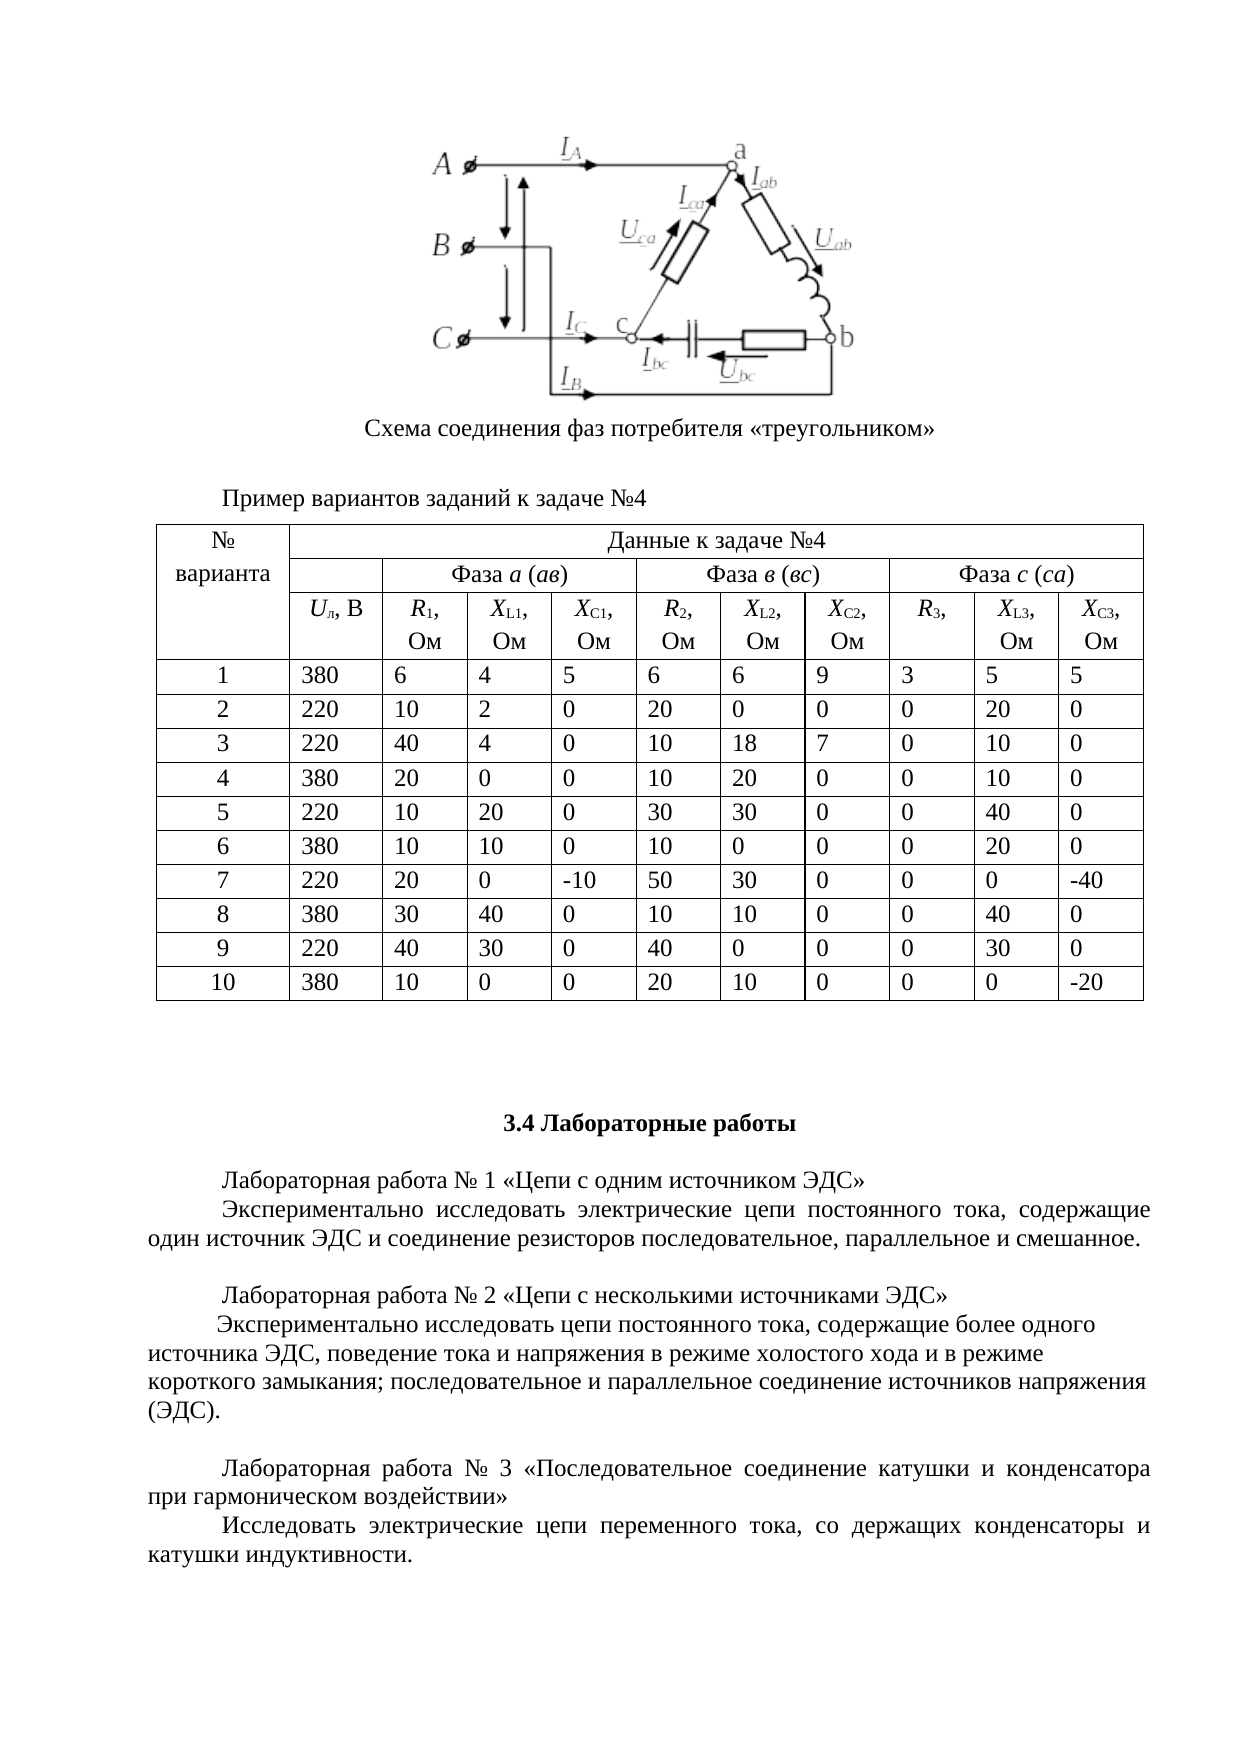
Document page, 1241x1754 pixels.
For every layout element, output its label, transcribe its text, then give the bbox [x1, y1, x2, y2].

table_cell 10 [975, 763, 1058, 796]
table_cell R2, Ом [637, 593, 720, 659]
table_cell 10 [383, 695, 467, 727]
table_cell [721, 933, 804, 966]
table_cell 30 [721, 865, 804, 898]
table_cell 220 [290, 695, 382, 727]
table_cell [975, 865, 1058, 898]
table_cell 0 [1059, 831, 1143, 864]
table_cell 6 [383, 660, 467, 693]
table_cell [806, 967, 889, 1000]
table_cell 4 [468, 660, 551, 693]
text 3.4 Лабораторные работы [148, 1108, 1152, 1136]
table_cell XC2, Ом [806, 593, 889, 659]
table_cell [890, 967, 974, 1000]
table_cell 7 [806, 729, 889, 762]
table_cell 5 [157, 797, 289, 830]
table_cell 0 [552, 831, 636, 864]
table_cell 0 [890, 695, 974, 727]
table_cell 0 [552, 729, 636, 762]
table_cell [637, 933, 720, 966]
text Схема соединения фаз потребителя «треугольником» [148, 413, 1152, 442]
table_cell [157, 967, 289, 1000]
table_cell 0 [806, 797, 889, 830]
table_cell 0 [890, 797, 974, 830]
table_cell 0 [890, 763, 974, 796]
text Лабораторная работа № 2 «Цепи с несколькими источниками ЭДС» [148, 1280, 1152, 1309]
table_cell XL3, Ом [975, 593, 1058, 659]
table_cell 50 [637, 865, 720, 898]
table_cell -10 [552, 865, 636, 898]
table_cell Фаза а (ав) [383, 559, 636, 592]
table_cell 30 [637, 797, 720, 830]
table_cell 0 [890, 831, 974, 864]
table_cell 0 [806, 695, 889, 727]
table_cell 5 [1059, 660, 1143, 693]
table_cell 40 [383, 729, 467, 762]
table_cell 0 [468, 865, 551, 898]
table_cell 0 [806, 831, 889, 864]
table_cell 0 [552, 763, 636, 796]
table_cell Uл, В [290, 593, 382, 659]
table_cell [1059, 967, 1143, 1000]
table_cell 220 [290, 865, 382, 898]
table_cell 380 [290, 831, 382, 864]
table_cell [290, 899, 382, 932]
table_cell 6 [637, 660, 720, 693]
table_cell 7 [157, 865, 289, 898]
table_cell 2 [468, 695, 551, 727]
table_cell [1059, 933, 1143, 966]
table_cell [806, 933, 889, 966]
table_cell 5 [975, 660, 1058, 693]
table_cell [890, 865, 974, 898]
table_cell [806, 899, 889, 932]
table_cell 6 [721, 660, 804, 693]
text Экспериментально исследовать цепи постоянного тока, содержащие более одного источника ЭДС, поведение тока и напряжения в режиме холостого хода и в режиме короткого замыкания; последовательное и параллельное соединение источников напряжения (ЭДС). [148, 1309, 1152, 1424]
table_cell 2 [157, 695, 289, 727]
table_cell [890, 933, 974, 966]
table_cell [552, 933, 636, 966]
table_cell 30 [721, 797, 804, 830]
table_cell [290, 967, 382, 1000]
table_cell Фаза в (вс) [637, 559, 889, 592]
table_cell 0 [1059, 695, 1143, 727]
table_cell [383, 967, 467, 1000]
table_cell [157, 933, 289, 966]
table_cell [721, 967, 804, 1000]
table_cell 10 [383, 831, 467, 864]
table_cell R3, [890, 593, 974, 659]
table_cell XL1, Ом [468, 593, 551, 659]
table_cell 20 [975, 695, 1058, 727]
text Лабораторная работа № 1 «Цепи с одним источником ЭДС» [148, 1165, 1152, 1194]
table_cell 18 [721, 729, 804, 762]
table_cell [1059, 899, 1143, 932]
table_header № варианта [157, 525, 289, 659]
table_cell 20 [383, 763, 467, 796]
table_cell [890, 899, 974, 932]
table_cell 380 [290, 763, 382, 796]
text Экспериментально исследовать электрические цепи постоянного тока, содержащие один источник ЭДС и соединение резисторов последовательное, параллельное и смешанное. [148, 1194, 1152, 1251]
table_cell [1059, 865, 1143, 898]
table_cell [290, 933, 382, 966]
table_cell 4 [468, 729, 551, 762]
table_cell 6 [157, 831, 289, 864]
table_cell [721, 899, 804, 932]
table_cell R1, Ом [383, 593, 467, 659]
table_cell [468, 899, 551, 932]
table_cell 0 [721, 831, 804, 864]
table_cell 20 [383, 865, 467, 898]
table_cell 20 [637, 695, 720, 727]
table_cell 0 [1059, 797, 1143, 830]
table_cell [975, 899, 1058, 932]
table_cell 0 [721, 695, 804, 727]
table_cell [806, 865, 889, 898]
table_cell 220 [290, 797, 382, 830]
table_cell Фаза с (са) [890, 559, 1143, 592]
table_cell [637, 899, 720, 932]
text Лабораторная работа № 3 «Последовательное соединение катушки и конденсатора при гармоническом воздействии» [148, 1453, 1152, 1510]
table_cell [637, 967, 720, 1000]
table_cell 20 [721, 763, 804, 796]
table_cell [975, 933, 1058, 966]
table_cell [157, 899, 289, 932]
table_cell 1 [157, 660, 289, 693]
table_cell 0 [552, 797, 636, 830]
text Пример вариантов заданий к задаче №4 [148, 483, 1152, 512]
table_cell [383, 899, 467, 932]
table_header Данные к задаче №4 [290, 525, 1143, 558]
table_cell 40 [975, 797, 1058, 830]
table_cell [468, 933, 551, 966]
table_cell 10 [637, 729, 720, 762]
table_cell 0 [890, 729, 974, 762]
table_cell 220 [290, 729, 382, 762]
table_cell 380 [290, 660, 382, 693]
table_cell XC1, Ом [552, 593, 636, 659]
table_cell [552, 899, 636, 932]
table_cell [290, 559, 382, 592]
table_cell 0 [1059, 729, 1143, 762]
table_cell 10 [637, 763, 720, 796]
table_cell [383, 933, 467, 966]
table_cell XC3, Ом [1059, 593, 1143, 659]
table_cell 10 [383, 797, 467, 830]
table_cell 4 [157, 763, 289, 796]
table_cell 0 [468, 763, 551, 796]
text Исследовать электрические цепи переменного тока, со держащих конденсаторы и катушки индуктивности. [148, 1510, 1152, 1568]
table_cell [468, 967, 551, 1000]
table_cell 0 [1059, 763, 1143, 796]
table_cell 0 [552, 695, 636, 727]
table_cell 10 [637, 831, 720, 864]
table_cell 9 [806, 660, 889, 693]
table_cell XL2, Ом [721, 593, 804, 659]
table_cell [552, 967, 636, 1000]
table_cell 10 [975, 729, 1058, 762]
table_cell 20 [975, 831, 1058, 864]
table_cell 3 [890, 660, 974, 693]
table_cell 0 [806, 763, 889, 796]
table_cell 10 [468, 831, 551, 864]
table_cell 3 [157, 729, 289, 762]
table_cell 5 [552, 660, 636, 693]
table_cell 20 [468, 797, 551, 830]
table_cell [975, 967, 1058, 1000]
